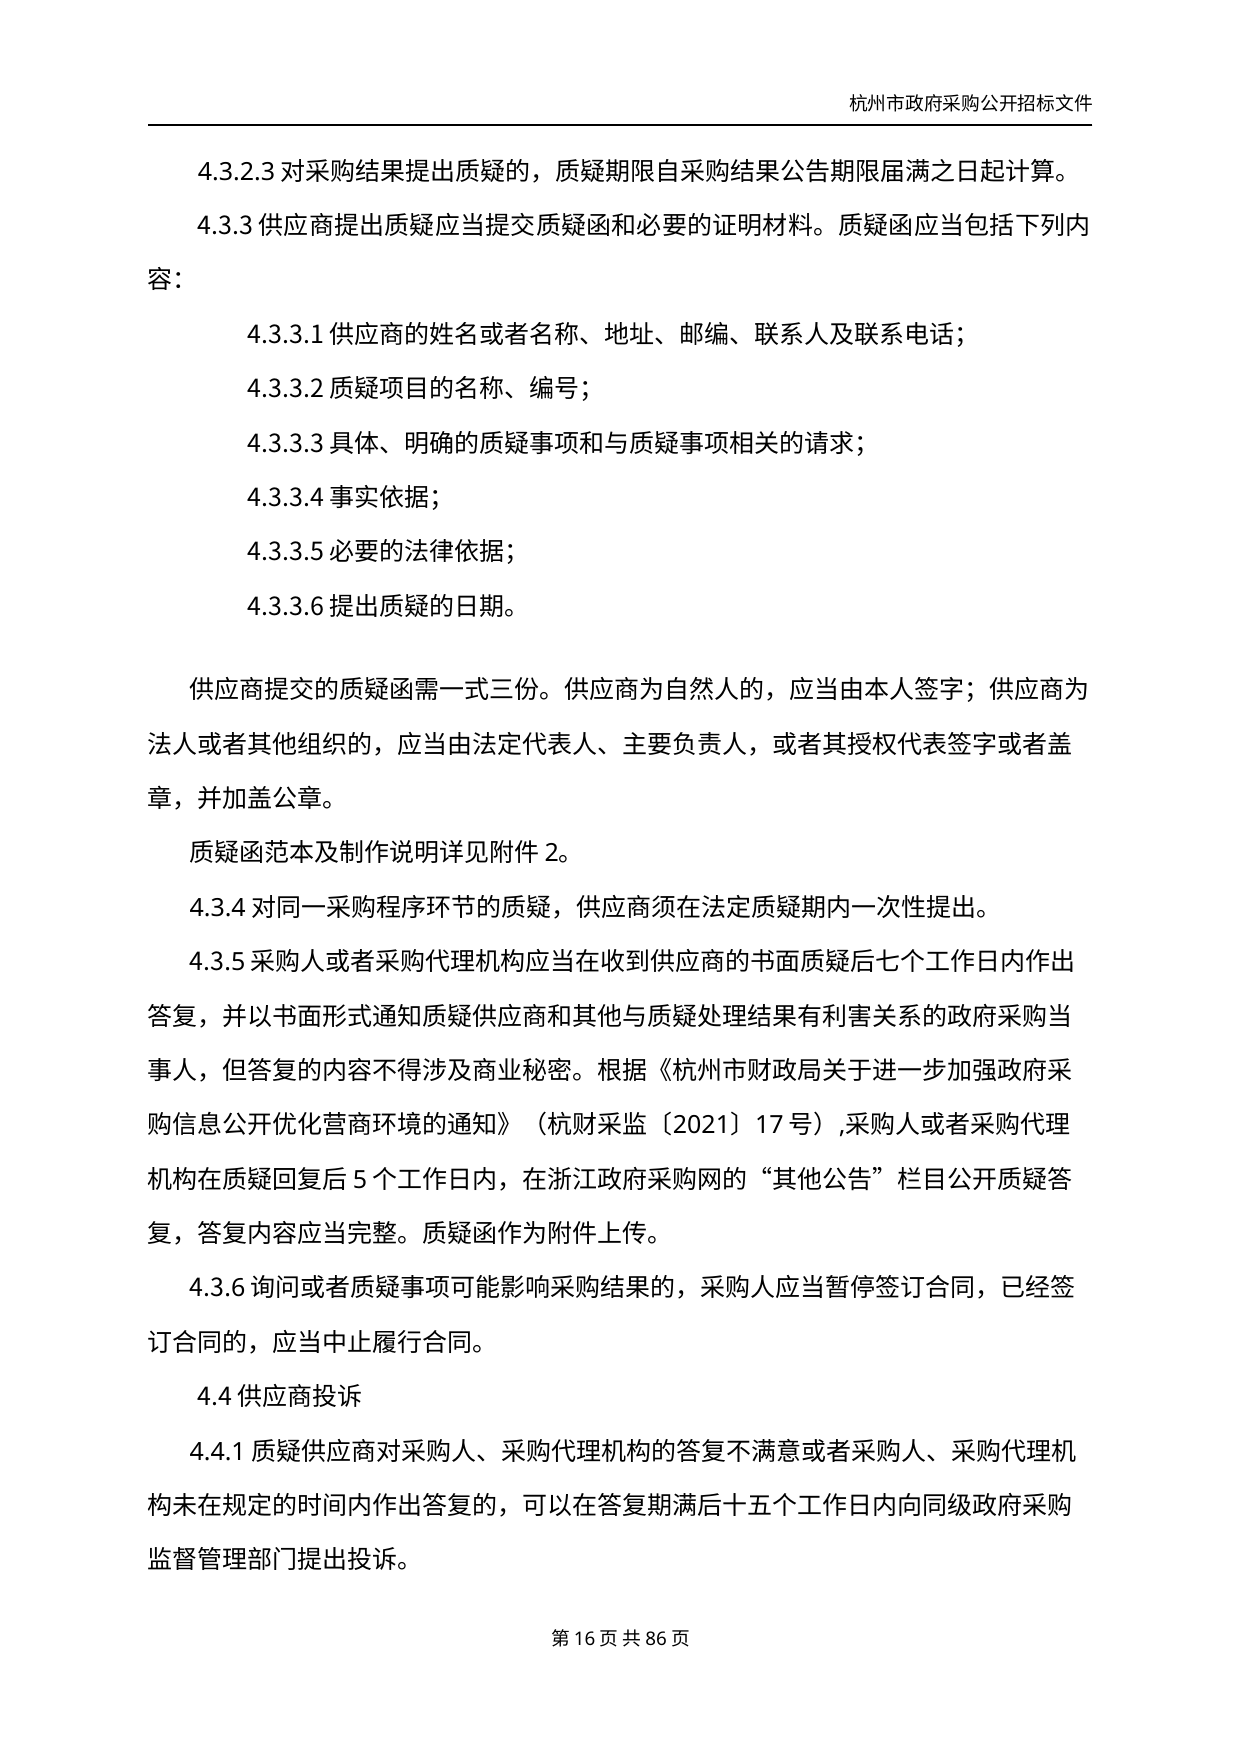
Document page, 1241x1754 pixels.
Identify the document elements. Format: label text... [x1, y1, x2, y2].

text 供应商提交的质疑函需一式三份。供应商为自然人的，应当由本人签字；供应商为法人或者其他组织的，应当由法定代表人、主要负责人，或者其授权代表签字或者盖章，并加盖公章。 [148, 670, 1092, 815]
text 质疑函范本及制作说明详见附件2。 [148, 833, 1092, 869]
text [198, 151, 1092, 187]
text 4.3.3供应商提出质疑应当提交质疑函和必要的证明材料。质疑函应当包括下列内容： [148, 206, 1092, 296]
text 4.3.5采购人或者采购代理机构应当在收到供应商的书面质疑后七个工作日内作出答复，并以书面形式通知质疑供应商和其他与质疑处理结果有利害关系的政府采购当事人，但答复的内容不得涉及商业秘密。根据《杭州市财政局关于进一步加强政府采购信息公开优化营商环境的通知》（杭财采监〔2021〕17号）,采购人或者采购代理机构在质疑回复后5个工作日内，在浙江政府采购网的“其他公告”栏目公开质疑答复，答复内容应当完整。质疑函作为附件上传。 [148, 942, 1092, 1250]
text 4.3.3.2质疑项目的名称、编号； [148, 369, 1092, 405]
text 4.3.6询问或者质疑事项可能影响采购结果的，采购人应当暂停签订合同，已经签订合同的，应当中止履行合同。 [148, 1268, 1092, 1358]
text 4.4.1质疑供应商对采购人、采购代理机构的答复不满意或者采购人、采购代理机构未在规定的时间内作出答复的，可以在答复期满后十五个工作日内向同级政府采购监督管理部门提出投诉。 [148, 1431, 1092, 1576]
text 4.3.3.6提出质疑的日期。 [148, 586, 1092, 622]
text 4.3.4对同一采购程序环节的质疑，供应商须在法定质疑期内一次性提出。 [148, 887, 1092, 923]
text 4.3.3.4事实依据； [148, 477, 1092, 514]
text 4.3.3.5必要的法律依据； [148, 532, 1092, 568]
text 4.4供应商投诉 [148, 1377, 1092, 1413]
text 4.3.3.3具体、明确的质疑事项和与质疑事项相关的请求； [148, 423, 1092, 459]
text 4.3.3.1供应商的姓名或者名称、地址、邮编、联系人及联系电话； [148, 314, 1092, 351]
